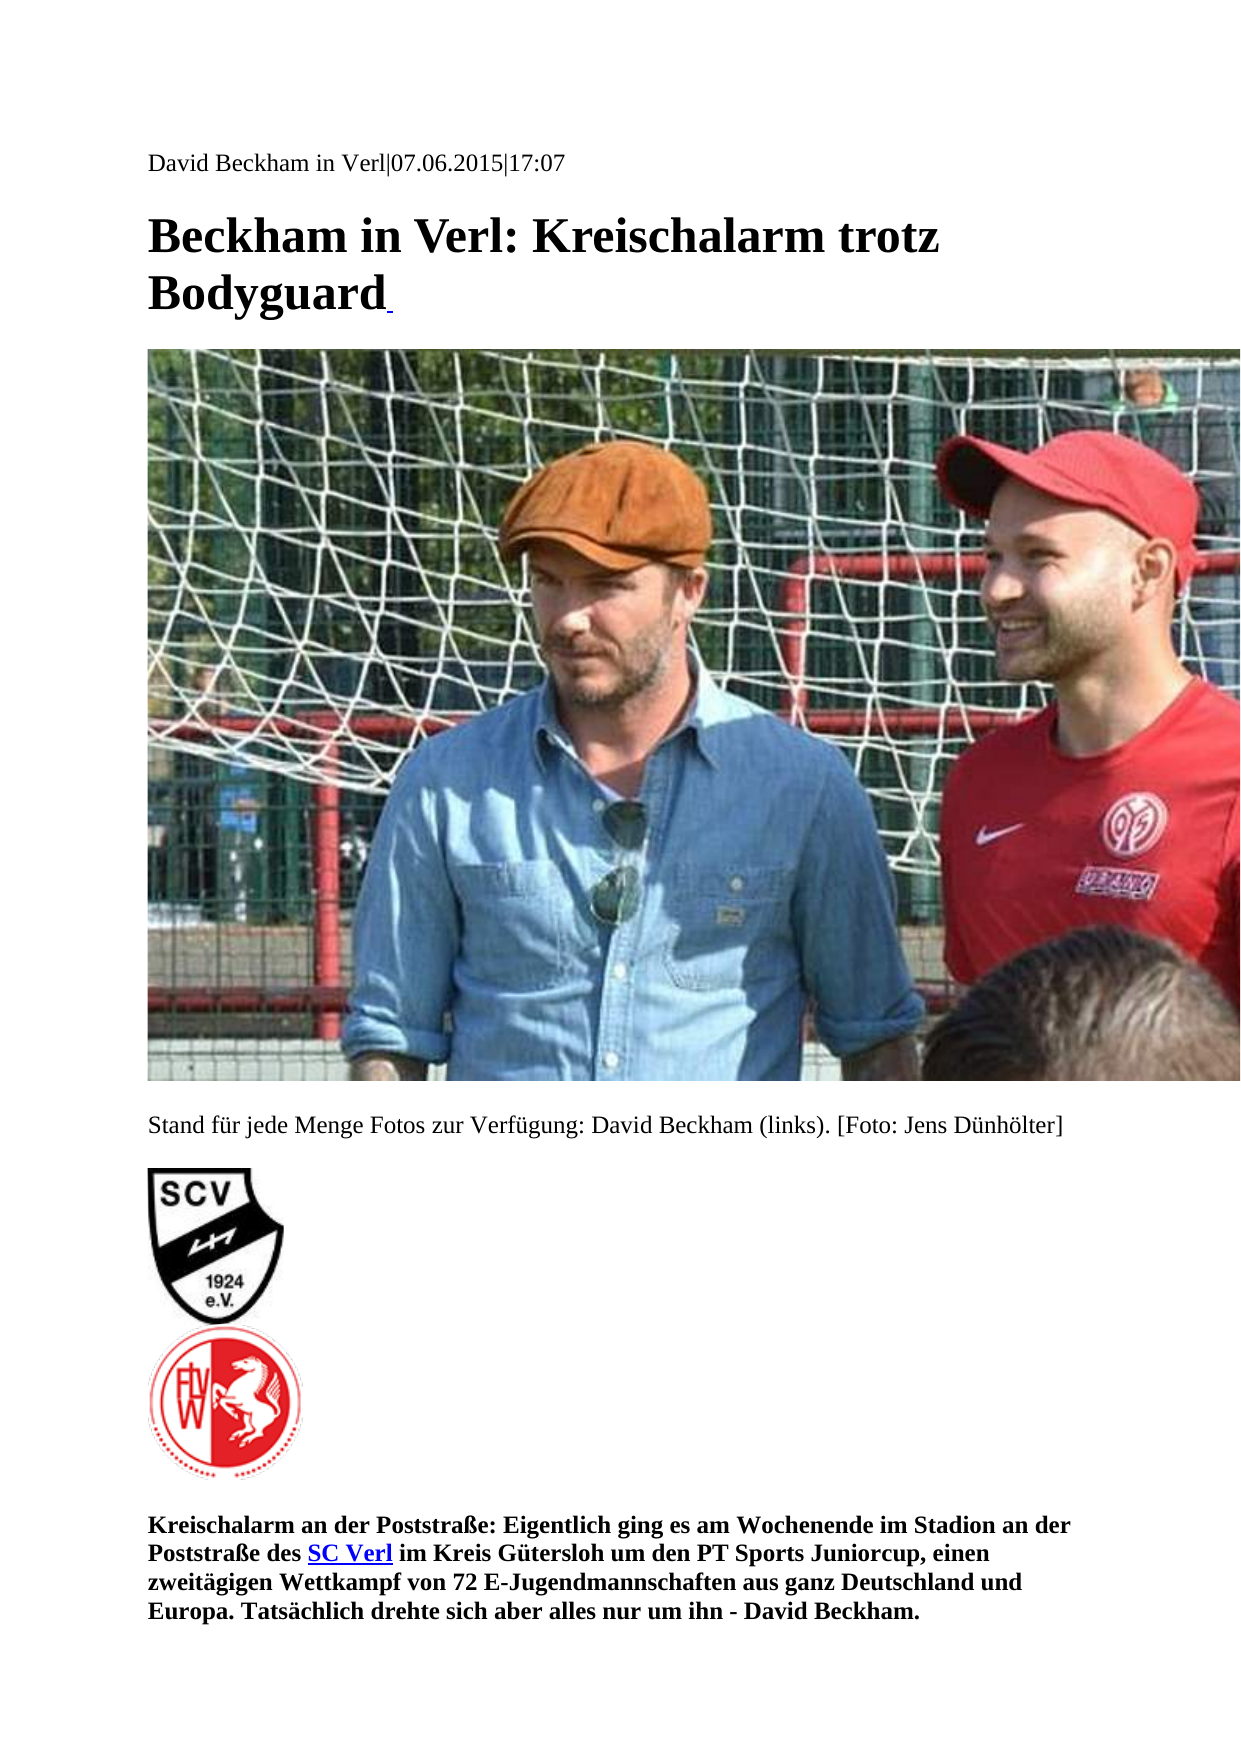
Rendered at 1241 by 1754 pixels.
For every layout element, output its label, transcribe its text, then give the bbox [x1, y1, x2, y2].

text David Beckham in Verl|07.06.2015|17:07 [148, 148, 1093, 176]
text Stand für jede Menge Fotos zur Verfügung: David Beckham (links). [Foto: Jens Dünhölter] [148, 1110, 1093, 1139]
text Kreischalarm an der Poststraße: Eigentlich ging es am Wochenende im Stadion an der Poststraße des SC Verl im Kreis Gütersloh um den PT Sports Juniorcup, einen zweitägigen Wettkampf von 72 E-Jugendmannschaften aus ganz Deutschland und Europa. Tatsächlich drehte sich aber alles nur um ihn - David Beckham. [148, 1510, 1093, 1625]
picture [147, 349, 1241, 1081]
picture [147, 1168, 304, 1481]
text Beckham in Verl: Kreischalarm trotz Bodyguard [148, 206, 1093, 321]
